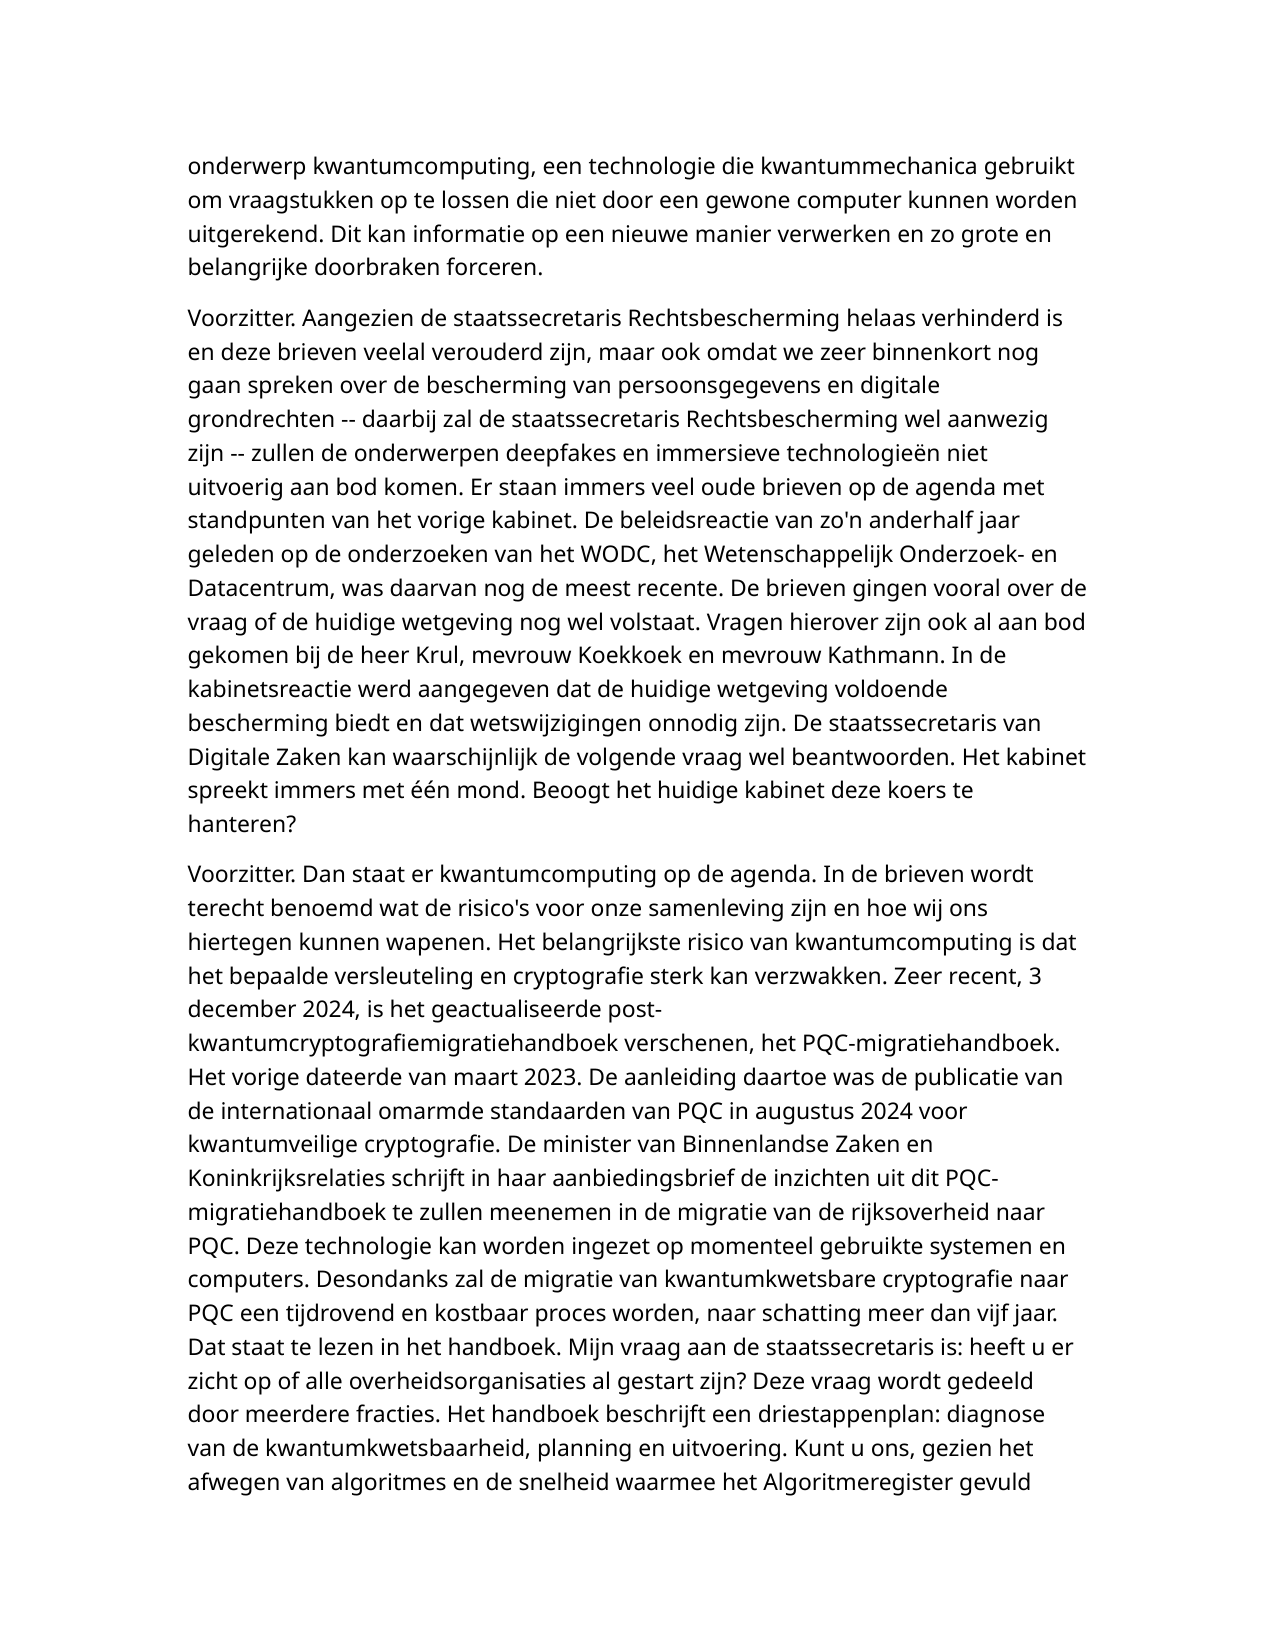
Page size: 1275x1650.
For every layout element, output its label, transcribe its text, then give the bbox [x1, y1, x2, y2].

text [187, 858, 1087, 1497]
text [187, 150, 1087, 282]
text Voorzitter. Aangezien de staatssecretaris Rechtsbescherming helaas verhinderd is en deze brieven veelal verouderd zijn, maar ook omdat we zeer binnenkort nog gaan spreken over de bescherming van persoonsgegevens en digitale grondrechten -- daarbij zal de staatssecretaris Rechtsbescherming wel aanwezig zijn -- zullen de onderwerpen deepfakes en immersieve technologieën niet uitvoerig aan bod komen. Er staan immers veel oude brieven op de agenda met standpunten van het vorige kabinet. De beleidsreactie van zo'n anderhalf jaar geleden op de onderzoeken van het WODC, het Wetenschappelijk Onderzoek- en Datacentrum, was daarvan nog de meest recente. De brieven gingen vooral over de vraag of de huidige wetgeving nog wel volstaat. Vragen hierover zijn ook al aan bod gekomen bij de heer Krul, mevrouw Koekkoek en mevrouw Kathmann. In de kabinetsreactie werd aangegeven dat de huidige wetgeving voldoende bescherming biedt en dat wetswijzigingen onnodig zijn. De staatssecretaris van Digitale Zaken kan waarschijnlijk de volgende vraag wel beantwoorden. Het kabinet spreekt immers met één mond. Beoogt het huidige kabinet deze koers te hanteren? [187, 302, 1087, 839]
